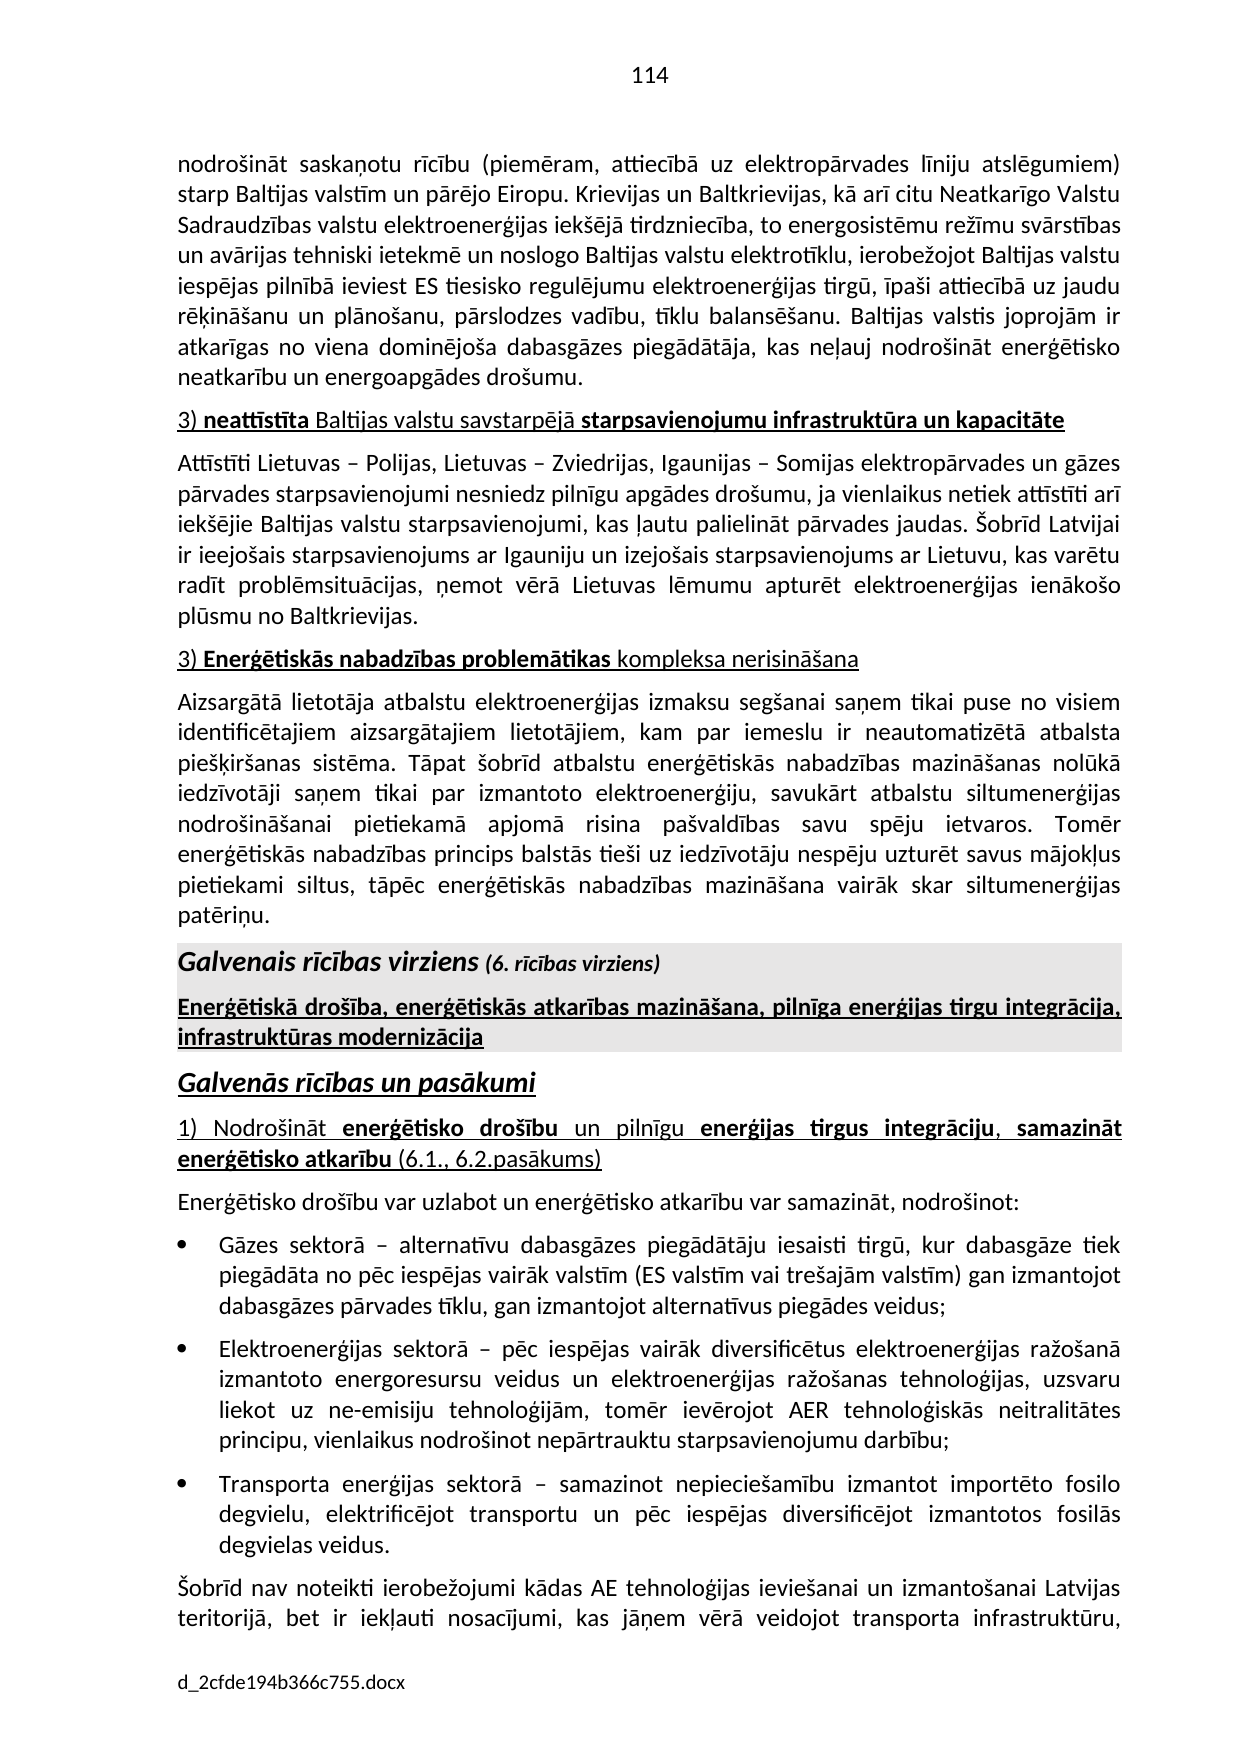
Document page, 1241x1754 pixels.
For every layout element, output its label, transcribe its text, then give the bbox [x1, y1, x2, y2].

list Gāzes sektorā – alternatīvu dabasgāzes piegādātāju iesaisti tirgū, kur dabasgāze tiek piegādāta no pēc iespējas vairāk valstīm (ES valstīm vai trešajām valstīm) gan izmantojot dabasgāzes pārvades tīklu, gan izmantojot alternatīvus piegādes veidus; [177, 1229, 1122, 1321]
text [177, 1572, 1122, 1633]
text 3) Enerģētiskās nabadzības problemātikas kompleksa nerisināšana [177, 643, 1122, 673]
text Aizsargātā lietotāja atbalstu elektroenerģijas izmaksu segšanai saņem tikai puse no visiem identificētajiem aizsargātajiem lietotājiem, kam par iemeslu ir neautomatizētā atbalsta piešķiršanas sistēma. Tāpat šobrīd atbalstu enerģētiskās nabadzības mazināšanas nolūkā iedzīvotāji saņem tikai par izmantoto elektroenerģiju, savukārt atbalstu siltumenerģijas nodrošināšanai pietiekamā apjomā risina pašvaldības savu spēju ietvaros. Tomēr enerģētiskās nabadzības princips balstās tieši uz iedzīvotāju nespēju uzturēt savus mājokļus pietiekami siltus, tāpēc enerģētiskās nabadzības mazināšana vairāk skar siltumenerģijas patēriņu. [177, 686, 1122, 930]
text Enerģētiskā drošība, enerģētiskās atkarības mazināšana, pilnīga enerģijas tirgu integrācija, infrastruktūras modernizācija [177, 1018, 1122, 1052]
text 3) neattīstīta Baltijas valstu savstarpējā starpsavienojumu infrastruktūra un kapacitāte [177, 404, 1122, 435]
text 1) Nodrošināt enerģētisko drošību un pilnīgu enerģijas tirgus integrāciju, samazināt enerģētisko atkarību (6.1., 6.2.pasākums) [177, 1112, 1122, 1139]
list Elektroenerģijas sektorā – pēc iespējas vairāk diversificētus elektroenerģijas ražošanā izmantoto energoresursu veidus un elektroenerģijas ražošanas tehnoloģijas, uzsvaru liekot uz ne-emisiju tehnoloģijām, tomēr ievērojot AER tehnoloģiskās neitralitātes principu, vienlaikus nodrošinot nepārtrauktu starpsavienojumu darbību; [177, 1333, 1122, 1455]
text 1) Nodrošināt enerģētisko drošību un pilnīgu enerģijas tirgus integrāciju, samazināt enerģētisko atkarību (6.1., 6.2.pasākums) [177, 1140, 1122, 1173]
text Attīstīti Lietuvas – Polijas, Lietuvas – Zviedrijas, Igaunijas – Somijas elektropārvades un gāzes pārvades starpsavienojumi nesniedz pilnīgu apgādes drošumu, ja vienlaikus netiek attīstīti arī iekšējie Baltijas valstu starpsavienojumi, kas ļautu palielināt pārvades jaudas. Šobrīd Latvijai ir ieejošais starpsavienojums ar Igauniju un izejošais starpsavienojums ar Lietuvu, kas varētu radīt problēmsituācijas, ņemot vērā Lietuvas lēmumu apturēt elektroenerģijas ienākošo plūsmu no Baltkrievijas. [177, 447, 1122, 631]
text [177, 148, 1122, 392]
text Enerģētisko drošību var uzlabot un enerģētisko atkarību var samazināt, nodrošinot: [177, 1186, 1122, 1217]
text Galvenās rīcības un pasākumi [177, 1064, 1122, 1100]
text Enerģētiskā drošība, enerģētiskās atkarības mazināšana, pilnīga enerģijas tirgu integrācija, infrastruktūras modernizācija [177, 991, 1122, 1017]
list Transporta enerģijas sektorā – samazinot nepieciešamību izmantot importēto fosilo degvielu, elektrificējot transportu un pēc iespējas diversificējot izmantotos fosilās degvielas veidus. [177, 1468, 1122, 1559]
text Galvenais rīcības virziens (6. rīcības virziens) [177, 943, 1122, 978]
